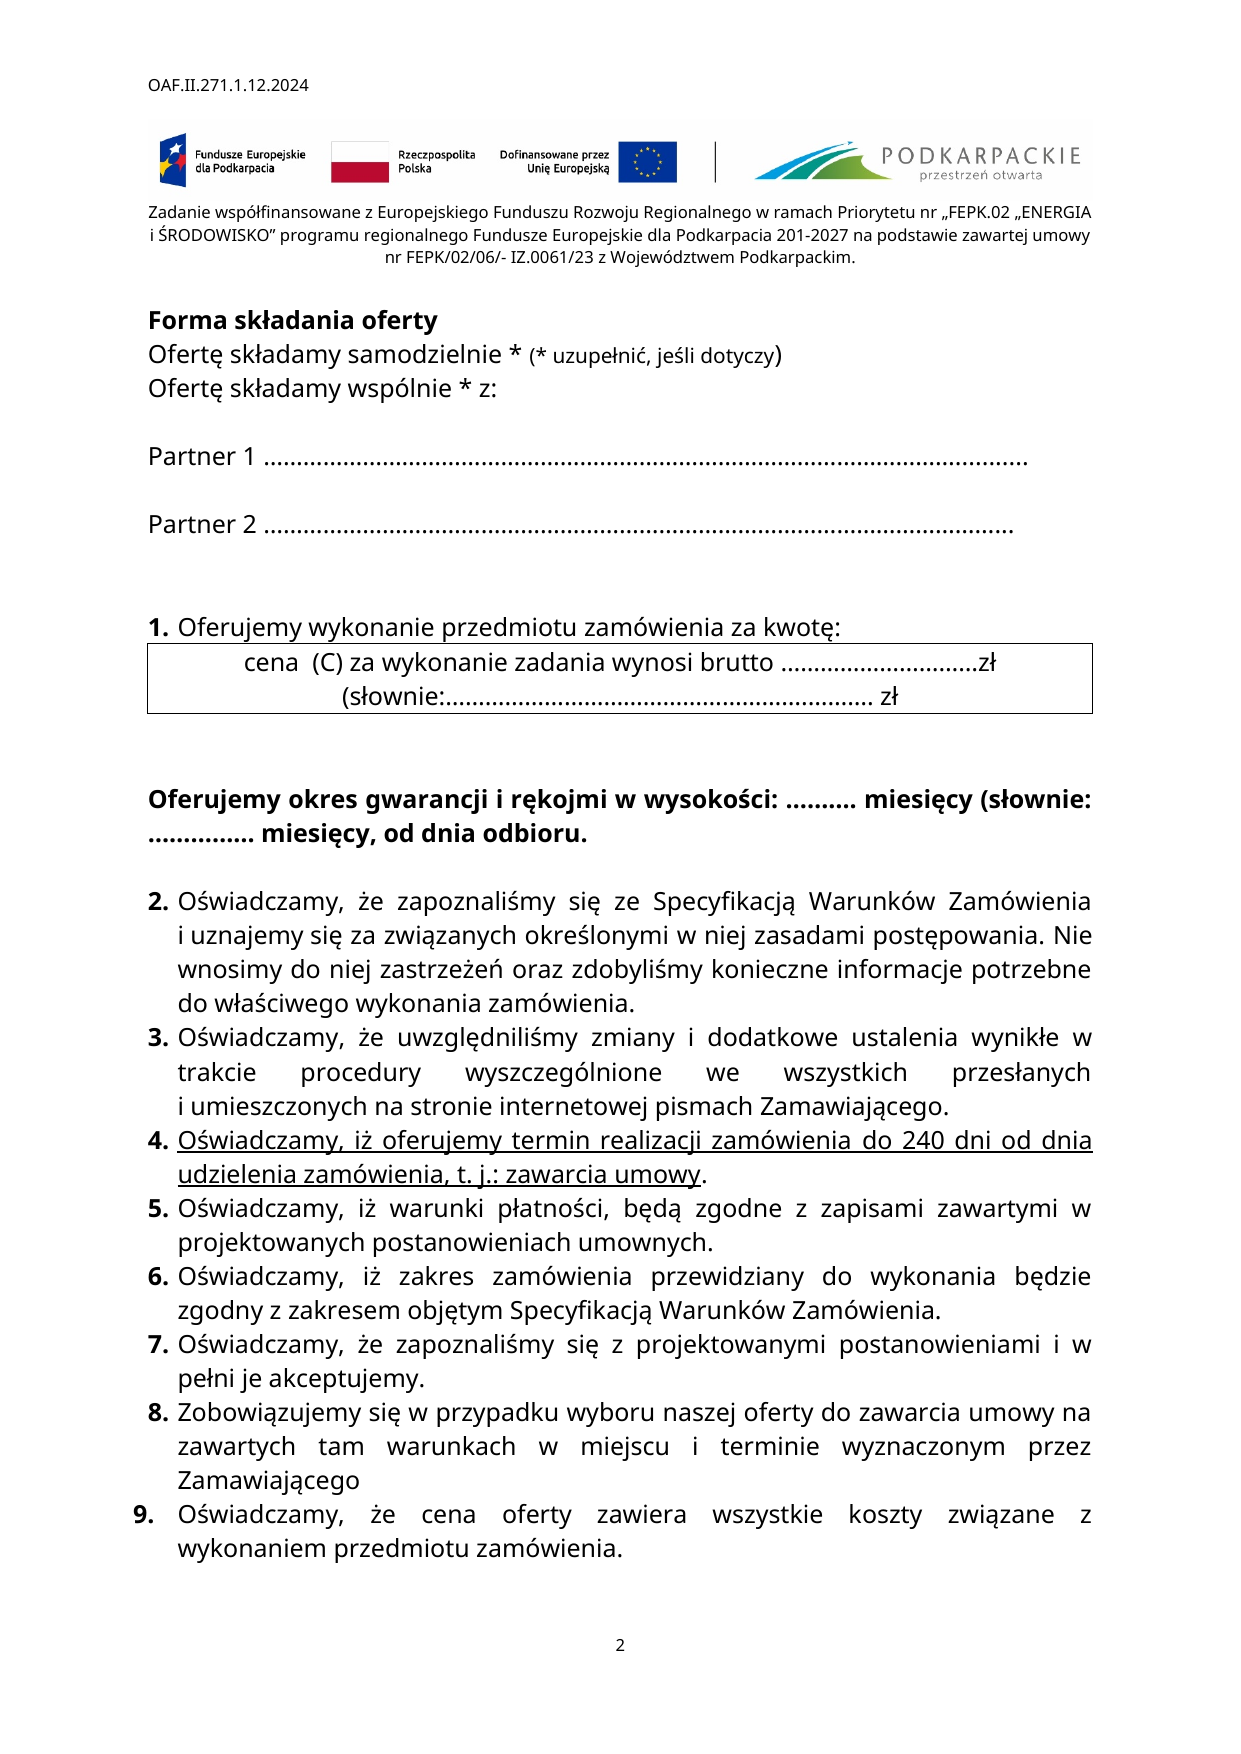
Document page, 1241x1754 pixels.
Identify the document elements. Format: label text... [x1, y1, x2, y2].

table_header cena (C) za wykonanie zadania wynosi brutto …………………………zł (słownie:……………………………………………….………. zł [148, 644, 1092, 712]
list Oświadczamy, że zapoznaliśmy się ze Specyfikacją Warunków Zamówienia i uznajemy się za związanych określonymi w niej zasadami postępowania. Nie wnosimy do niej zastrzeżeń oraz zdobyliśmy konieczne informacje potrzebne do właściwego wykonania zamówienia. [148, 884, 1092, 1020]
text Oferujemy okres gwarancji i rękojmi w wysokości: ………. miesięcy (słownie: …………… miesięcy, od dnia odbioru. [148, 782, 1092, 850]
list Oświadczamy, że cena oferty zawiera wszystkie koszty związane z wykonaniem przedmiotu zamówienia. [133, 1497, 1092, 1565]
list Oświadczamy, że uwzględniliśmy zmiany i dodatkowe ustalenia wynikłe w trakcie procedury wyszczególnione we wszystkich przesłanych i umieszczonych na stronie internetowej pismach Zamawiającego. [148, 1020, 1092, 1122]
text Partner 1 ……………………………………………………………………………………………........... [148, 439, 1092, 473]
text Forma składania oferty [148, 303, 1092, 337]
list Oświadczamy, iż oferujemy termin realizacji zamówienia do 240 dni od dnia udzielenia zamówienia, t. j.: zawarcia umowy. [148, 1122, 1092, 1190]
text Ofertę składamy samodzielnie * (* uzupełnić, jeśli dotyczy) [148, 337, 1092, 371]
text Ofertę składamy wspólnie * z: [148, 371, 1092, 405]
text Partner 2 …………………………………………………………………………………………………... [148, 507, 1092, 541]
list Zobowiązujemy się w przypadku wyboru naszej oferty do zawarcia umowy na zawartych tam warunkach w miejscu i terminie wyznaczonym przez Zamawiającego [148, 1395, 1092, 1497]
list Oświadczamy, że zapoznaliśmy się z projektowanymi postanowieniami i w pełni je akceptujemy. [148, 1327, 1092, 1395]
list Oświadczamy, iż zakres zamówienia przewidziany do wykonania będzie zgodny z zakresem objętym Specyfikacją Warunków Zamówienia. [148, 1258, 1092, 1327]
picture [147, 119, 1093, 201]
list Oferujemy wykonanie przedmiotu zamówienia za kwotę: [148, 609, 1092, 643]
list Oświadczamy, iż warunki płatności, będą zgodne z zapisami zawartymi w projektowanych postanowieniach umownych. [148, 1190, 1092, 1258]
